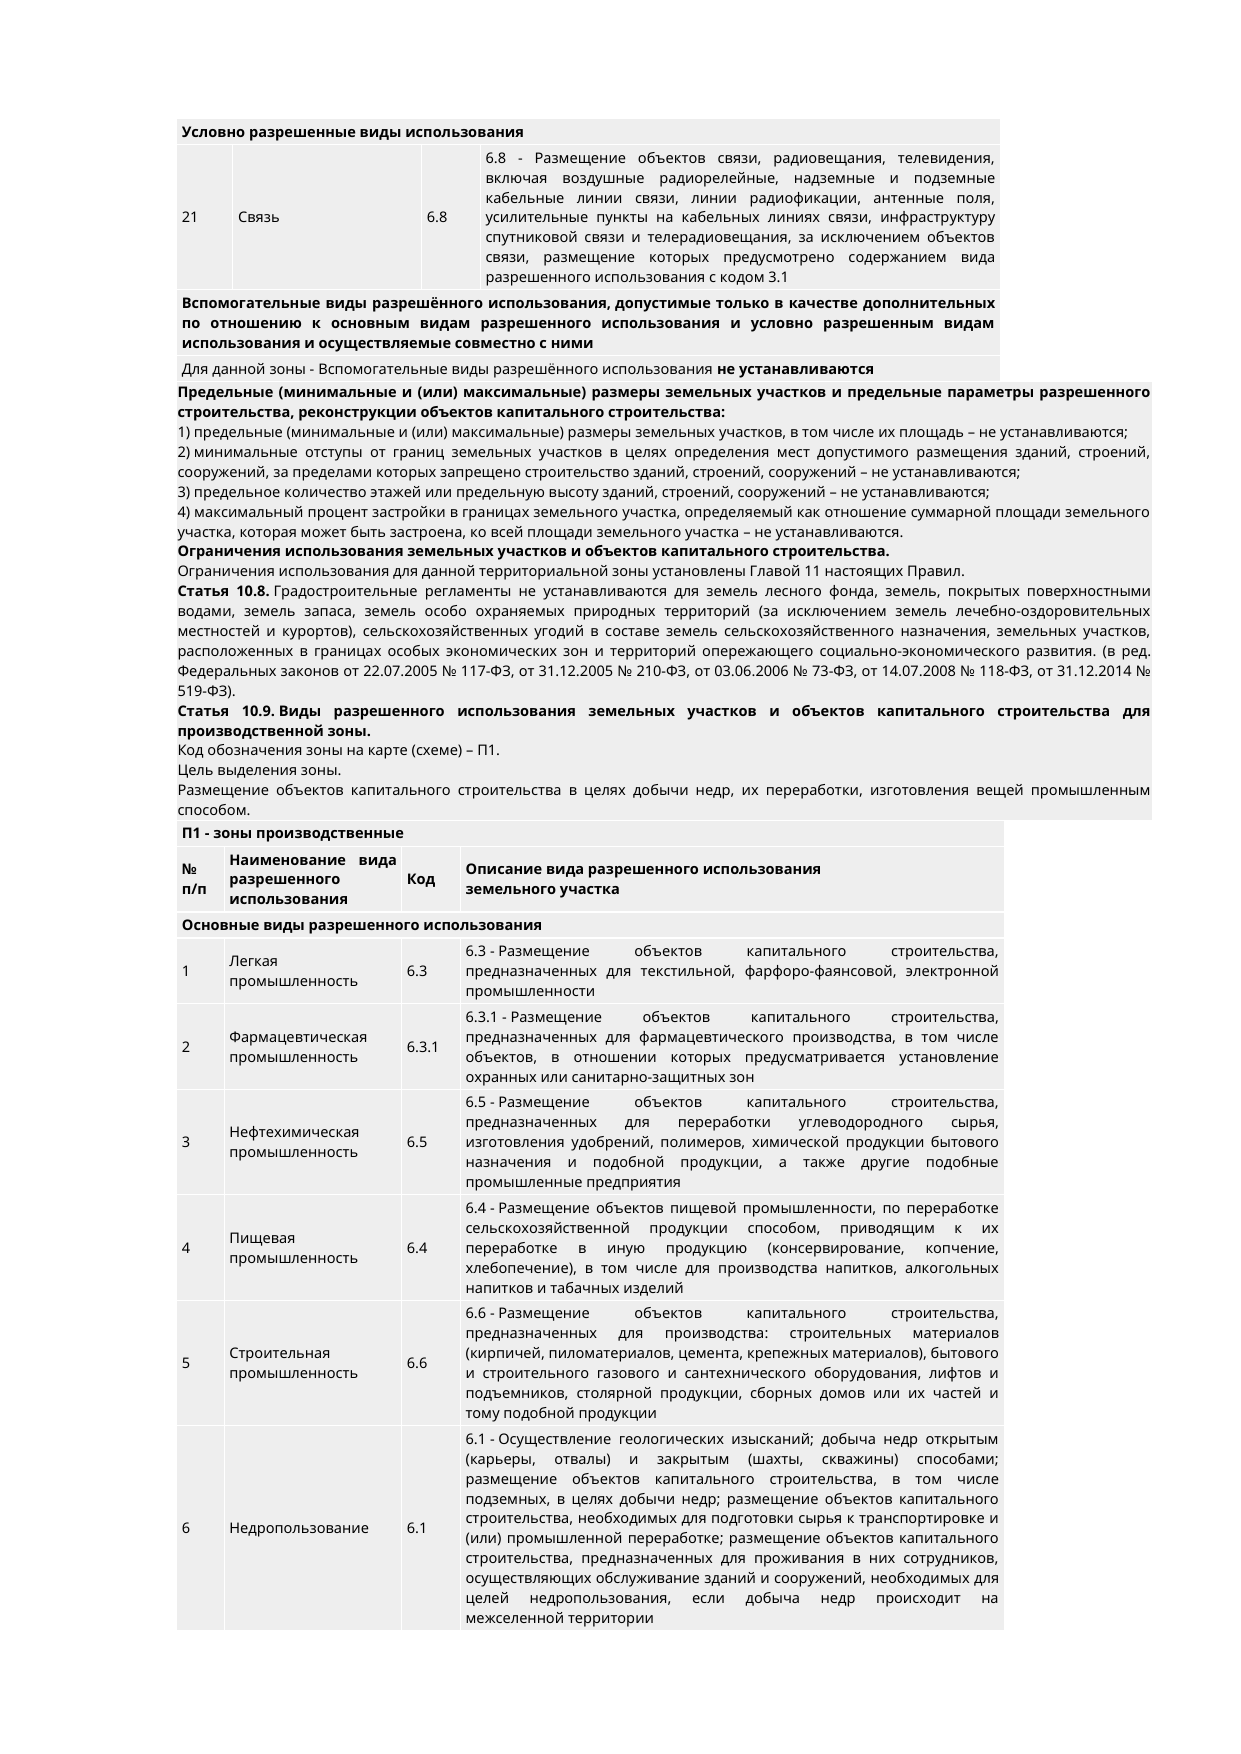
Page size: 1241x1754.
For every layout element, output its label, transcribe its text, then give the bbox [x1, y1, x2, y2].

table_cell 6.1 [402, 1426, 460, 1630]
table_cell 2 [177, 1004, 224, 1089]
table_cell 6.5 [402, 1090, 460, 1194]
table_cell Связь [233, 145, 421, 289]
text 1) предельные (минимальные и (или) максимальные) размеры земельных участков, в том числе их площадь – не устанавливаются; [177, 422, 1152, 442]
text 4) максимальный процент застройки в границах земельного участка, определяемый как отношение суммарной площади земельного участка, которая может быть застроена, ко всей площади земельного участка – не устанавливаются. [177, 501, 1152, 541]
table_cell Фармацевтическая промышленность [225, 1004, 401, 1089]
text Статья 10.8. Градостроительные регламенты не устанавливаются для земель лесного фонда, земель, покрытых поверхностными водами, земель запаса, земель особо охраняемых природных территорий (за исключением земель лечебно-оздоровительных местностей и курортов), сельскохозяйственных угодий в составе земель сельскохозяйственного назначения, земельных участков, расположенных в границах особых экономических зон и территорий опережающего социально-экономического развития. (в ред. Федеральных законов от 22.07.2005 № 117-ФЗ, от 31.12.2005 № 210-ФЗ, от 03.06.2006 № 73-ФЗ, от 14.07.2008 № 118-ФЗ, от 31.12.2014 № 519-ФЗ). [177, 581, 1152, 700]
text Предельные (минимальные и (или) максимальные) размеры земельных участков и предельные параметры разрешенного строительства, реконструкции объектов капитального строительства: [177, 382, 1152, 422]
table_cell 6.8 - Размещение объектов связи, радиовещания, телевидения, включая воздушные радиорелейные, надземные и подземные кабельные линии связи, линии радиофикации, антенные поля, усилительные пункты на кабельных линиях связи, инфраструктуру спутниковой связи и телерадиовещания, за исключением объектов связи, размещение которых предусмотрено содержанием вида разрешенного использования с кодом 3.1 [481, 145, 1000, 289]
table_cell 6.4 [402, 1195, 460, 1300]
text Код обозначения зоны на карте (схеме) – П1. [177, 740, 1152, 760]
text 3) предельное количество этажей или предельную высоту зданий, строений, сооружений – не устанавливаются; [177, 482, 1152, 501]
table_cell Описание вида разрешенного использования земельного участка [461, 847, 1004, 911]
table_cell Основные виды разрешенного использования [177, 913, 1004, 937]
table_cell 6 [177, 1426, 224, 1630]
table_cell 6.3.1 [402, 1004, 460, 1089]
table_header П1 - зоны производственные [177, 821, 1004, 846]
table_cell 6.3.1 - Размещение объектов капитального строительства, предназначенных для фармацевтического производства, в том числе объектов, в отношении которых предусматривается установление охранных или санитарно-защитных зон [461, 1004, 1004, 1089]
table_cell Вспомогательные виды разрешённого использования, допустимые только в качестве дополнительных по отношению к основным видам разрешенного использования и условно разрешенным видам использования и осуществляемые совместно с ними [177, 290, 1000, 355]
table_cell 6.3 [402, 939, 460, 1003]
text Статья 10.9. Виды разрешенного использования земельных участков и объектов капитального строительства для производственной зоны. [177, 700, 1152, 740]
table_cell Код [402, 847, 460, 911]
table_cell 5 [177, 1301, 224, 1425]
table_cell Недропользование [225, 1426, 401, 1630]
text Ограничения использования для данной территориальной зоны установлены Главой 11 настоящих Правил. [177, 561, 1152, 581]
table_cell 1 [177, 939, 224, 1003]
table_cell Для данной зоны - Вспомогательные виды разрешённого использования не устанавливаются [177, 356, 1000, 381]
table_cell Пищевая промышленность [225, 1195, 401, 1300]
table_cell Наименование вида разрешенного использования [225, 847, 401, 911]
text 2) минимальные отступы от границ земельных участков в целях определения мест допустимого размещения зданий, строений, сооружений, за пределами которых запрещено строительство зданий, строений, сооружений – не устанавливаются; [177, 442, 1152, 482]
table_cell 4 [177, 1195, 224, 1300]
table_cell Условно разрешенные виды использования [177, 119, 1000, 144]
text Ограничения использования земельных участков и объектов капитального строительства. [177, 541, 1152, 561]
table_cell 6.5 - Размещение объектов капитального строительства, предназначенных для переработки углеводородного сырья, изготовления удобрений, полимеров, химической продукции бытового назначения и подобной продукции, а также другие подобные промышленные предприятия [461, 1090, 1004, 1194]
table_cell 6.8 [422, 145, 480, 289]
text Цель выделения зоны. [177, 760, 1152, 780]
table_cell 21 [177, 145, 232, 289]
table_cell 6.6 [402, 1301, 460, 1425]
table_cell 6.6 - Размещение объектов капитального строительства, предназначенных для производства: строительных материалов (кирпичей, пиломатериалов, цемента, крепежных материалов), бытового и строительного газового и сантехнического оборудования, лифтов и подъемников, столярной продукции, сборных домов или их частей и тому подобной продукции [461, 1301, 1004, 1425]
text Размещение объектов капитального строительства в целях добычи недр, их переработки, изготовления вещей промышленным способом. [177, 780, 1152, 820]
table_cell Строительная промышленность [225, 1301, 401, 1425]
table_cell Нефтехимическая промышленность [225, 1090, 401, 1194]
table_cell 3 [177, 1090, 224, 1194]
table_cell Легкая промышленность [225, 939, 401, 1003]
table_cell 6.3 - Размещение объектов капитального строительства, предназначенных для текстильной, фарфоро-фаянсовой, электронной промышленности [461, 939, 1004, 1003]
table_cell 6.4 - Размещение объектов пищевой промышленности, по переработке сельскохозяйственной продукции способом, приводящим к их переработке в иную продукцию (консервирование, копчение, хлебопечение), в том числе для производства напитков, алкогольных напитков и табачных изделий [461, 1195, 1004, 1300]
table_cell 6.1 - Осуществление геологических изысканий; добыча недр открытым (карьеры, отвалы) и закрытым (шахты, скважины) способами; размещение объектов капитального строительства, в том числе подземных, в целях добычи недр; размещение объектов капитального строительства, необходимых для подготовки сырья к транспортировке и (или) промышленной переработке; размещение объектов капитального строительства, предназначенных для проживания в них сотрудников, осуществляющих обслуживание зданий и сооружений, необходимых для целей недропользования, если добыча недр происходит на межселенной территории [461, 1426, 1004, 1630]
table_cell № п/п [177, 847, 224, 911]
